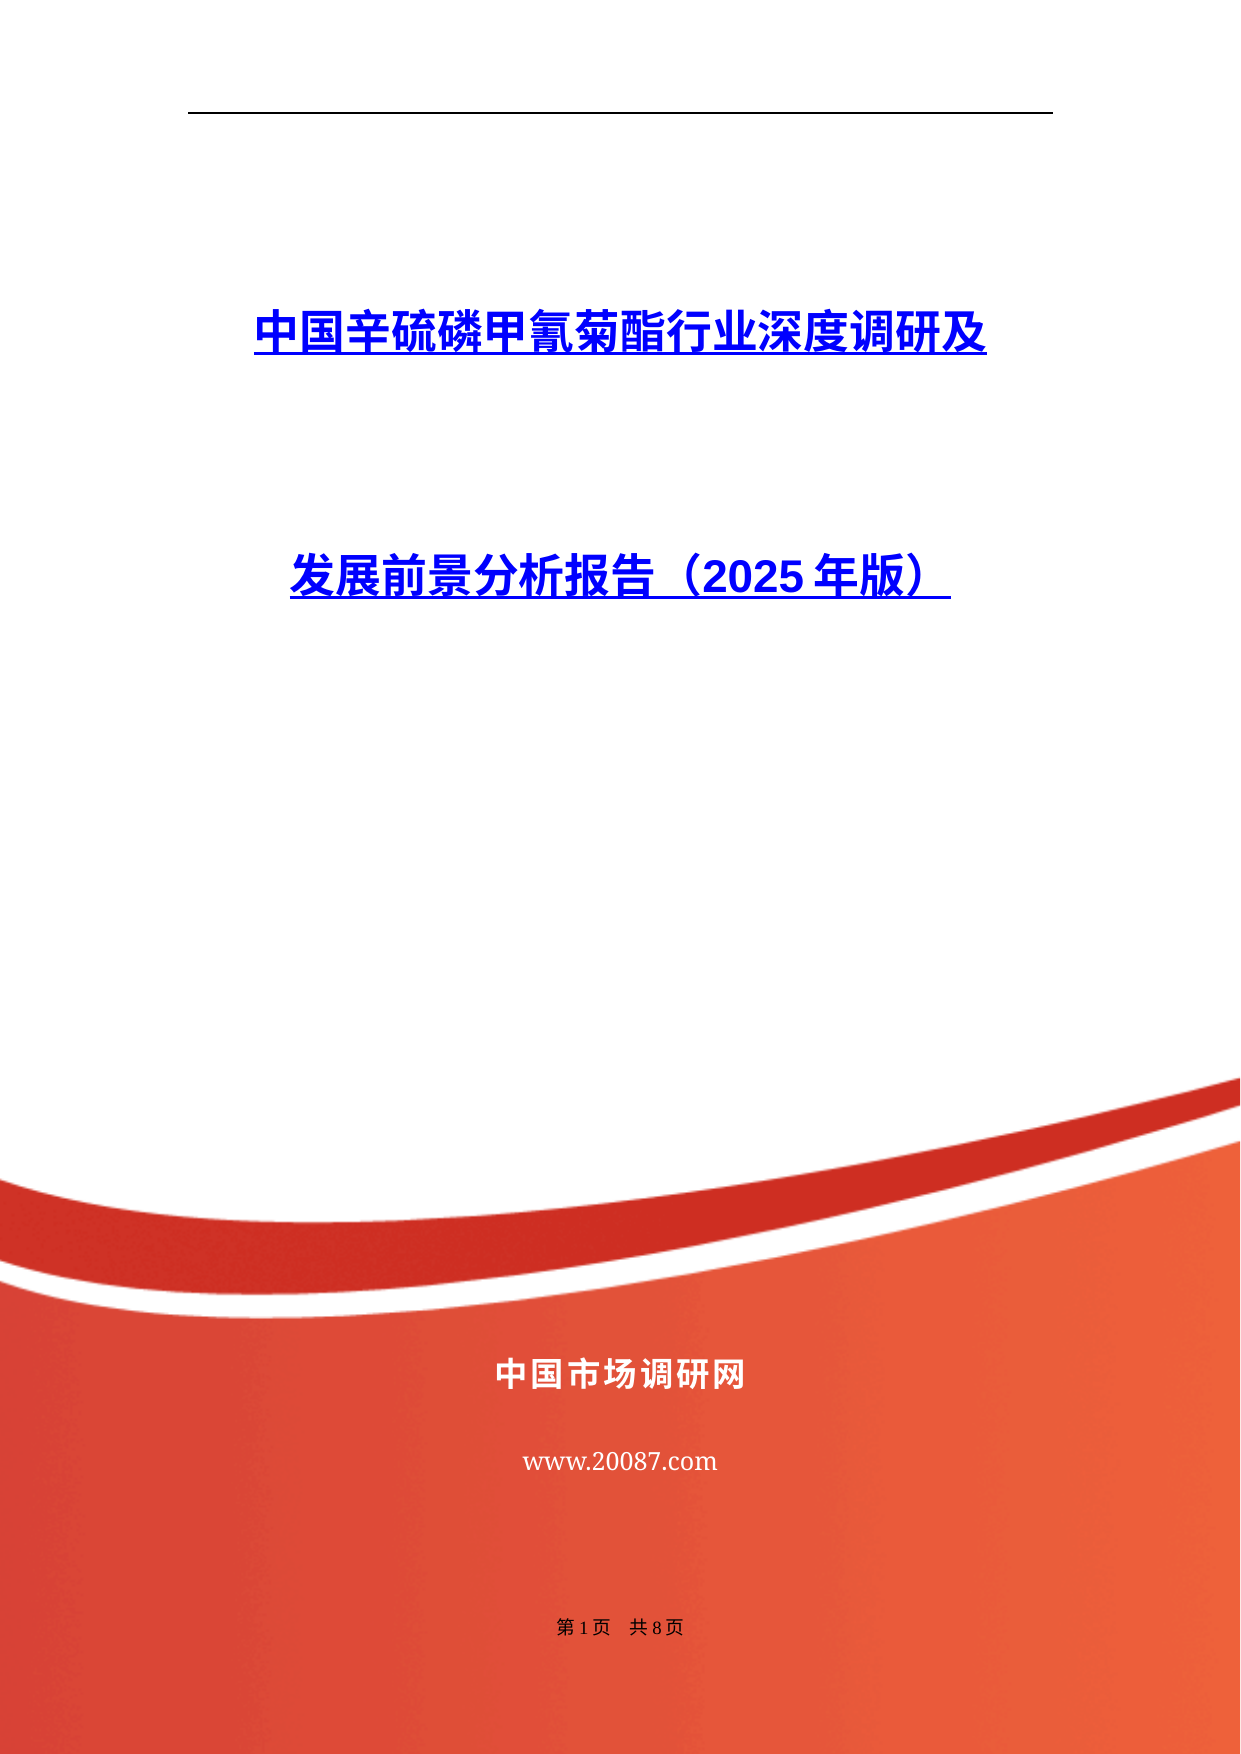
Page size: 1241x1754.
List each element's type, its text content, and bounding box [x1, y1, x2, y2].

picture [0, 1006, 1241, 1754]
text www.20087.com [187, 1428, 1053, 1493]
table_header 中国辛硫磷甲氰菊酯行业深度调研及发展前景分析报告（2025年版） [188, 207, 1053, 773]
subtitle 中国市场调研网 [187, 1339, 1053, 1404]
